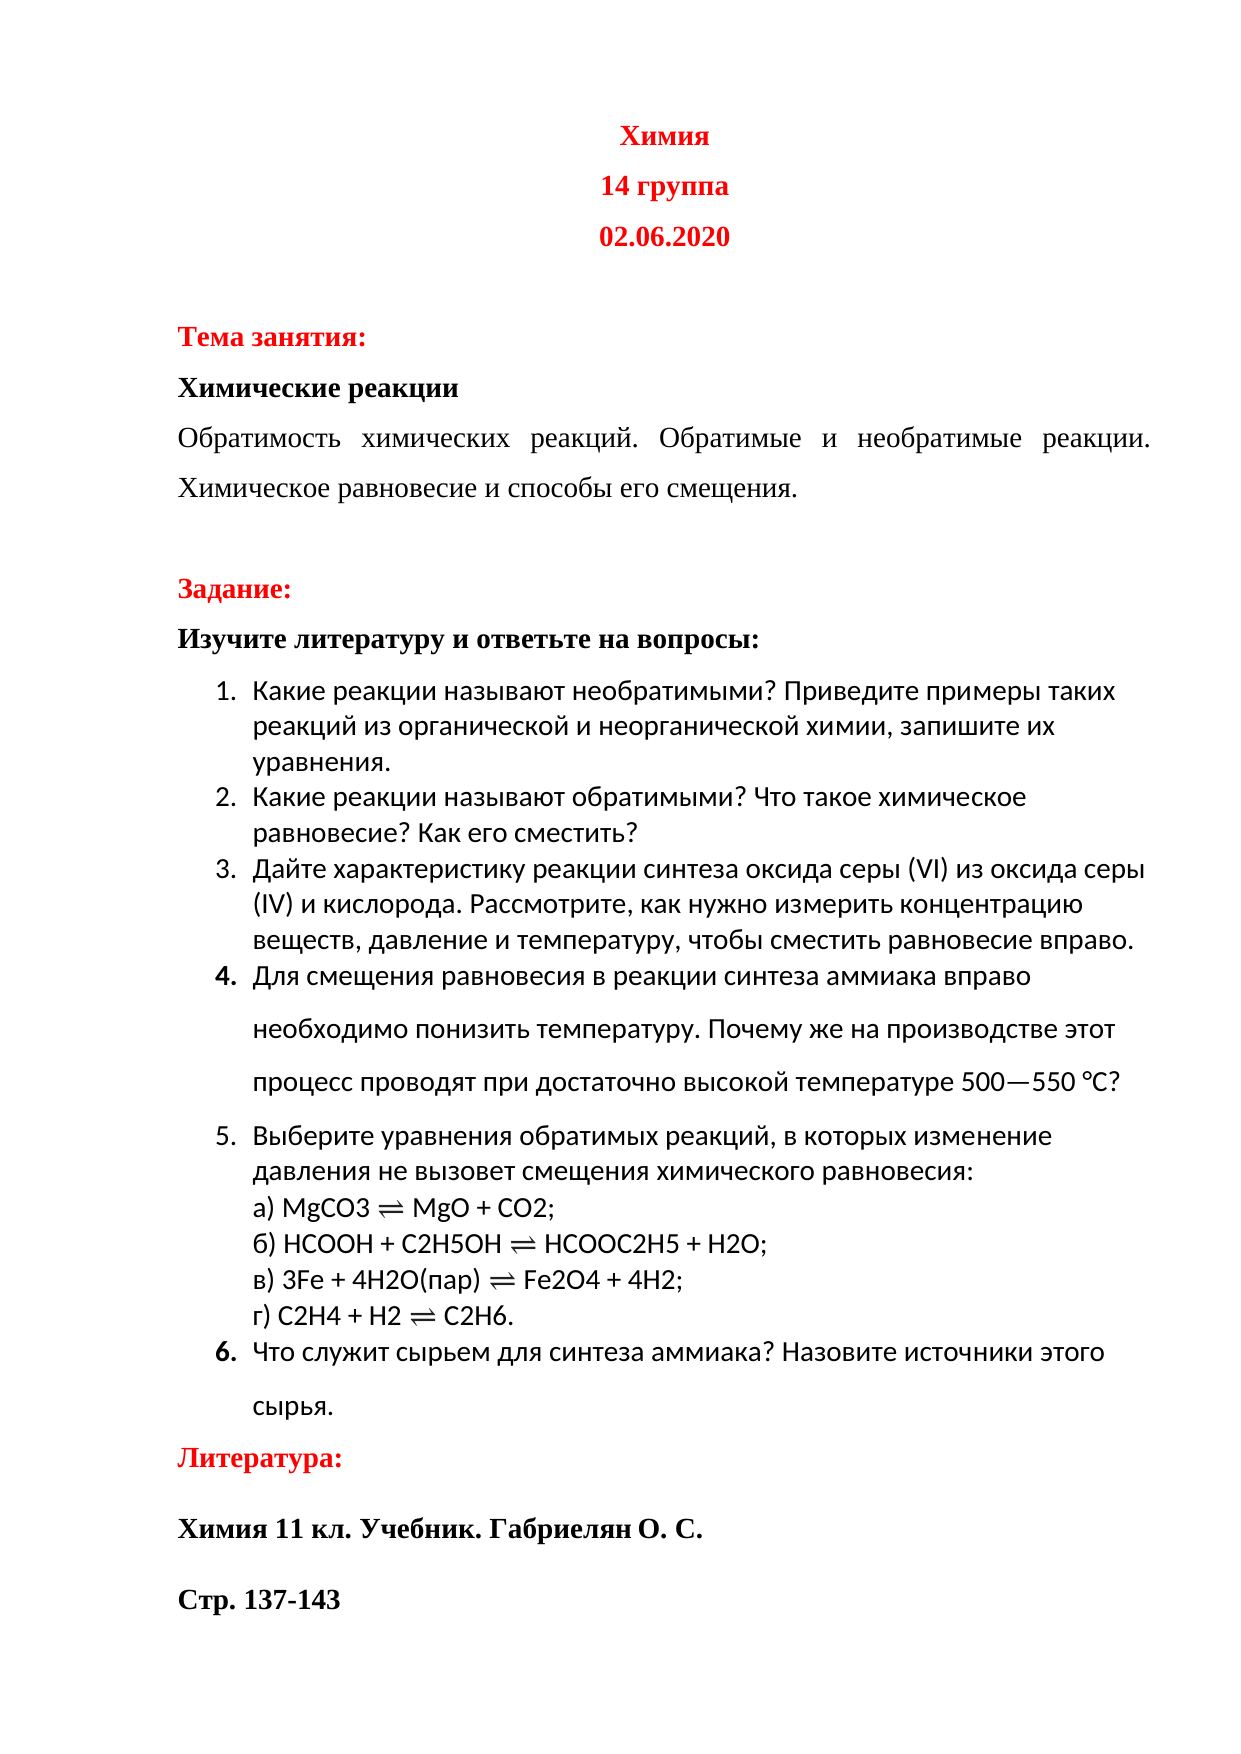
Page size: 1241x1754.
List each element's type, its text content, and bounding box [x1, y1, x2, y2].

list а) MgCO3 ⇌ MgO + СО2; [252, 1188, 1152, 1224]
text 14 группа [177, 168, 1152, 202]
text 02.06.2020 [177, 219, 1152, 252]
text Обратимость химических реакций. Обратимые и необратимые реакции. Химическое равновесие и способы его смещения. [177, 420, 1152, 504]
text Тема занятия: [177, 319, 1152, 353]
text Изучите литературу и ответьте на вопросы: [177, 621, 1152, 655]
list Для смещения равновесия в реакции синтеза аммиака вправо необходимо понизить температуру. Почему же на производстве этот процесс проводят при достаточно высокой температуре 500—550 °C? [215, 957, 1152, 1099]
list Какие реакции называют необратимыми? Приведите примеры таких реакций из органической и неорганической химии, запишите их уравнения. [215, 672, 1152, 778]
list б) НСООН + С2Н5ОН ⇌ НСООС2Н5 + Н2О; [252, 1224, 1152, 1261]
list Что служит сырьем для синтеза аммиака? Назовите источники этого сырья. [215, 1333, 1152, 1422]
text Химические реакции [177, 370, 1152, 403]
list г) С2Н4 + Н2 ⇌ С2Н6. [252, 1297, 1152, 1333]
list Выберите уравнения обратимых реакций, в которых изменение давления не вызовет смещения химического равновесия: [215, 1117, 1152, 1188]
list Дайте характеристику реакции синтеза оксида серы (VI) из оксида серы (IV) и кислорода. Рассмотрите, как нужно измерить концентрацию веществ, давление и температуру, чтобы сместить равновесие вправо. [215, 850, 1152, 957]
text Химия 11 кл. Учебник. Габриелян О. С. [177, 1511, 1152, 1545]
list в) 3Fe + 4Н2О(пар) ⇌ Fe2O4 + 4Н2; [252, 1261, 1152, 1297]
text Литература: [177, 1440, 1152, 1473]
list Какие реакции называют обратимыми? Что такое химическое равновесие? Как его сместить? [215, 778, 1152, 850]
text Стр. 137-143 [177, 1582, 1152, 1616]
text Задание: [177, 571, 1152, 604]
text Химия [177, 118, 1152, 152]
